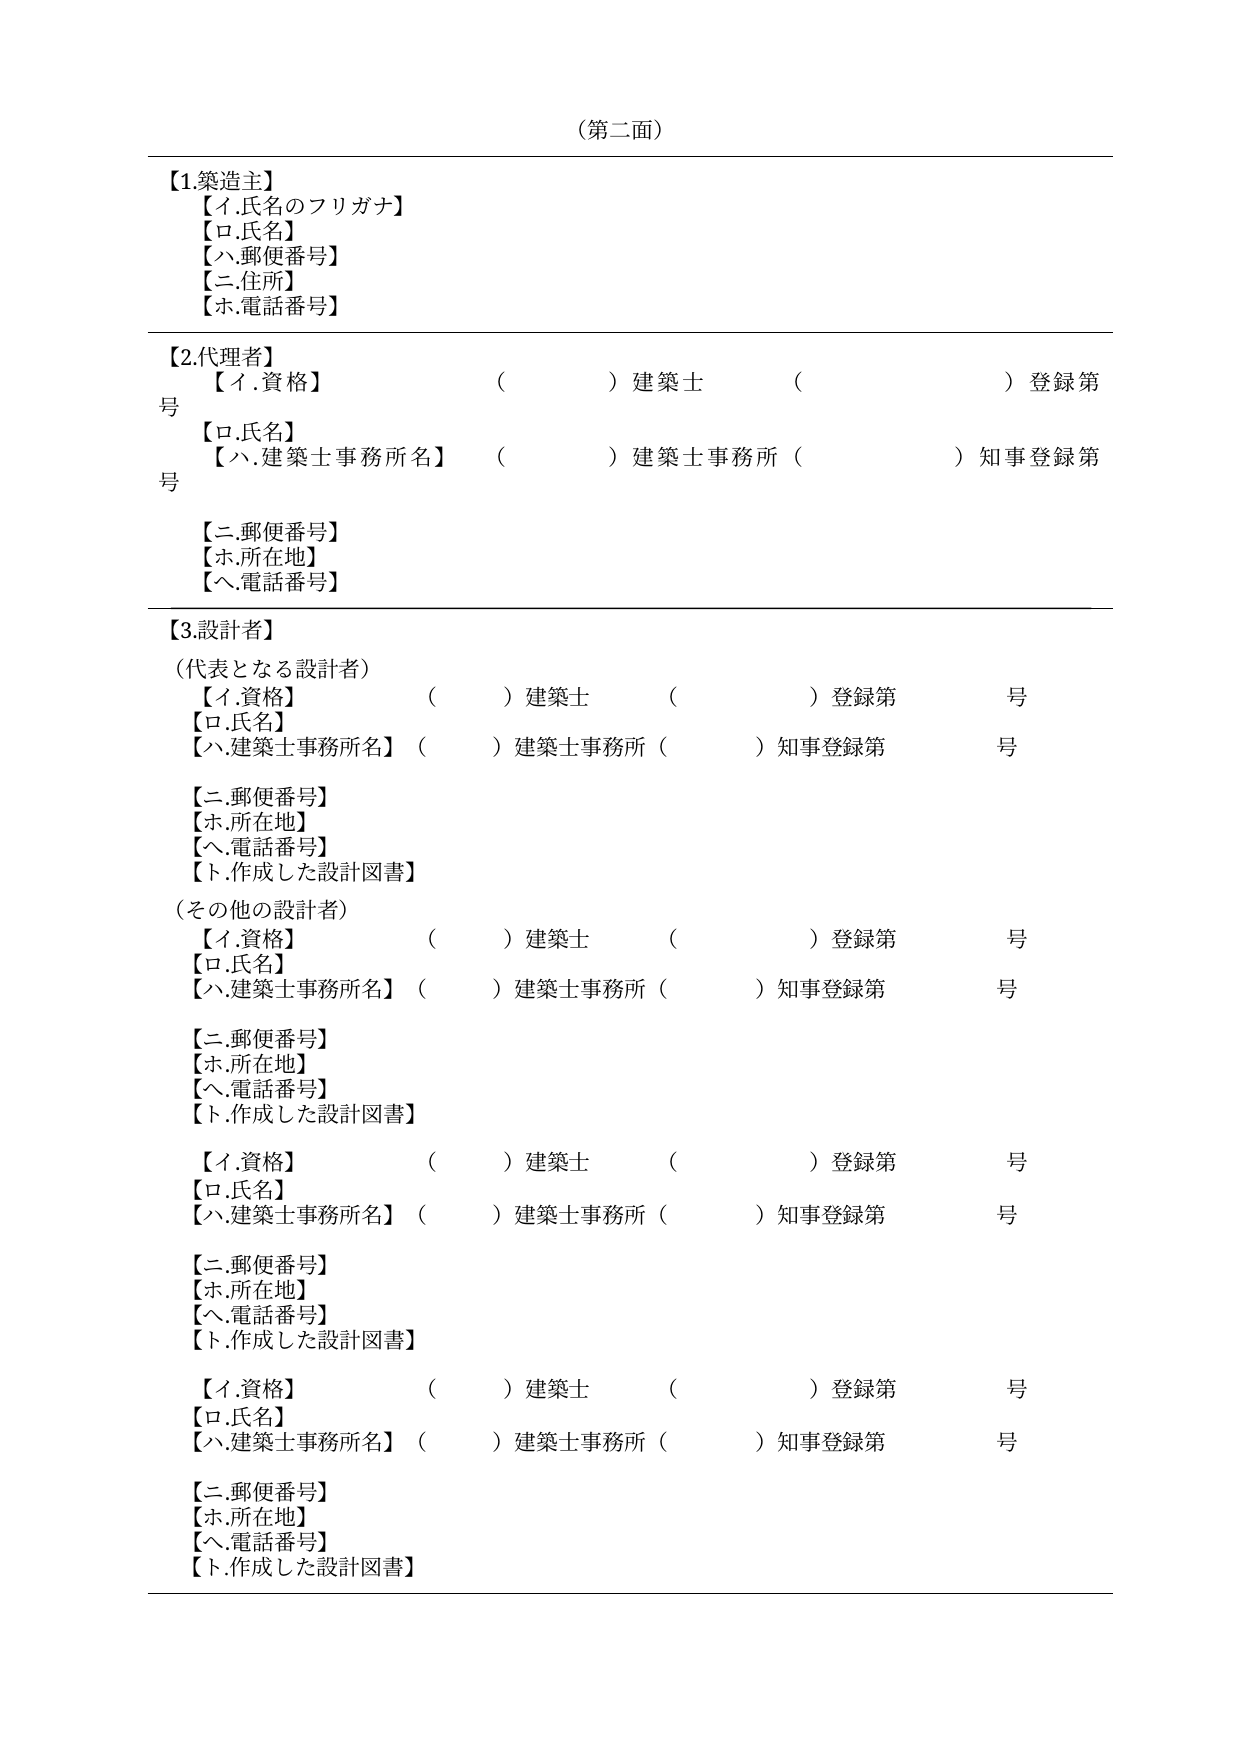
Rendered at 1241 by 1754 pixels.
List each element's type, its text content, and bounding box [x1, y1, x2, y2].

text （第二面） [148, 118, 1092, 143]
table_cell 【3.設計者】 （代表となる設計者） 【イ.資格】 （ ）建築士 （ ）登録第 号 【ロ.氏名】 【ハ.建築士事務所名】（ ）建築士事務所（ ）知事登録第 号 【ニ.郵便番号】 【ホ.所在地】 【へ.電話番号】 【ト.作成した設計図書】 （その他の設計者） 【イ.資格】 （ ）建築士 （ ）登録第 号 【ロ.氏名】 【ハ.建築士事務所名】（ ）建築士事務所（ ）知事登録第 号 【ニ.郵便番号】 【ホ.所在地】 【へ.電話番号】 【ト.作成した設計図書】 【イ.資格】 （ ）建築士 （ ）登録第 号 【ロ.氏名】 【ハ.建築士事務所名】（ ）建築士事務所（ ）知事登録第 号 【ニ.郵便番号】 【ホ.所在地】 【へ.電話番号】 【ト.作成した設計図書】 【イ.資格】 （ ）建築士 （ ）登録第 号 【ロ.氏名】 【ハ.建築士事務所名】（ ）建築士事務所（ ）知事登録第 号 【ニ.郵便番号】 【ホ.所在地】 【へ.電話番号】 【ト.作成した設計図書】 [148, 609, 1113, 1593]
table_header 【1.築造主】 【イ.氏名のフリガナ】 【ロ.氏名】 【ハ.郵便番号】 【ニ.住所】 【ホ.電話番号】 [148, 157, 1113, 332]
table_cell 【2.代理者】 【イ.資格】 （ ）建築士 （ ）登録第 号 【ロ.氏名】 【ハ.建築士事務所名】 （ ）建築士事務所（ ）知事登録第 号 【ニ.郵便番号】 【ホ.所在地】 【へ.電話番号】 [148, 333, 1113, 608]
